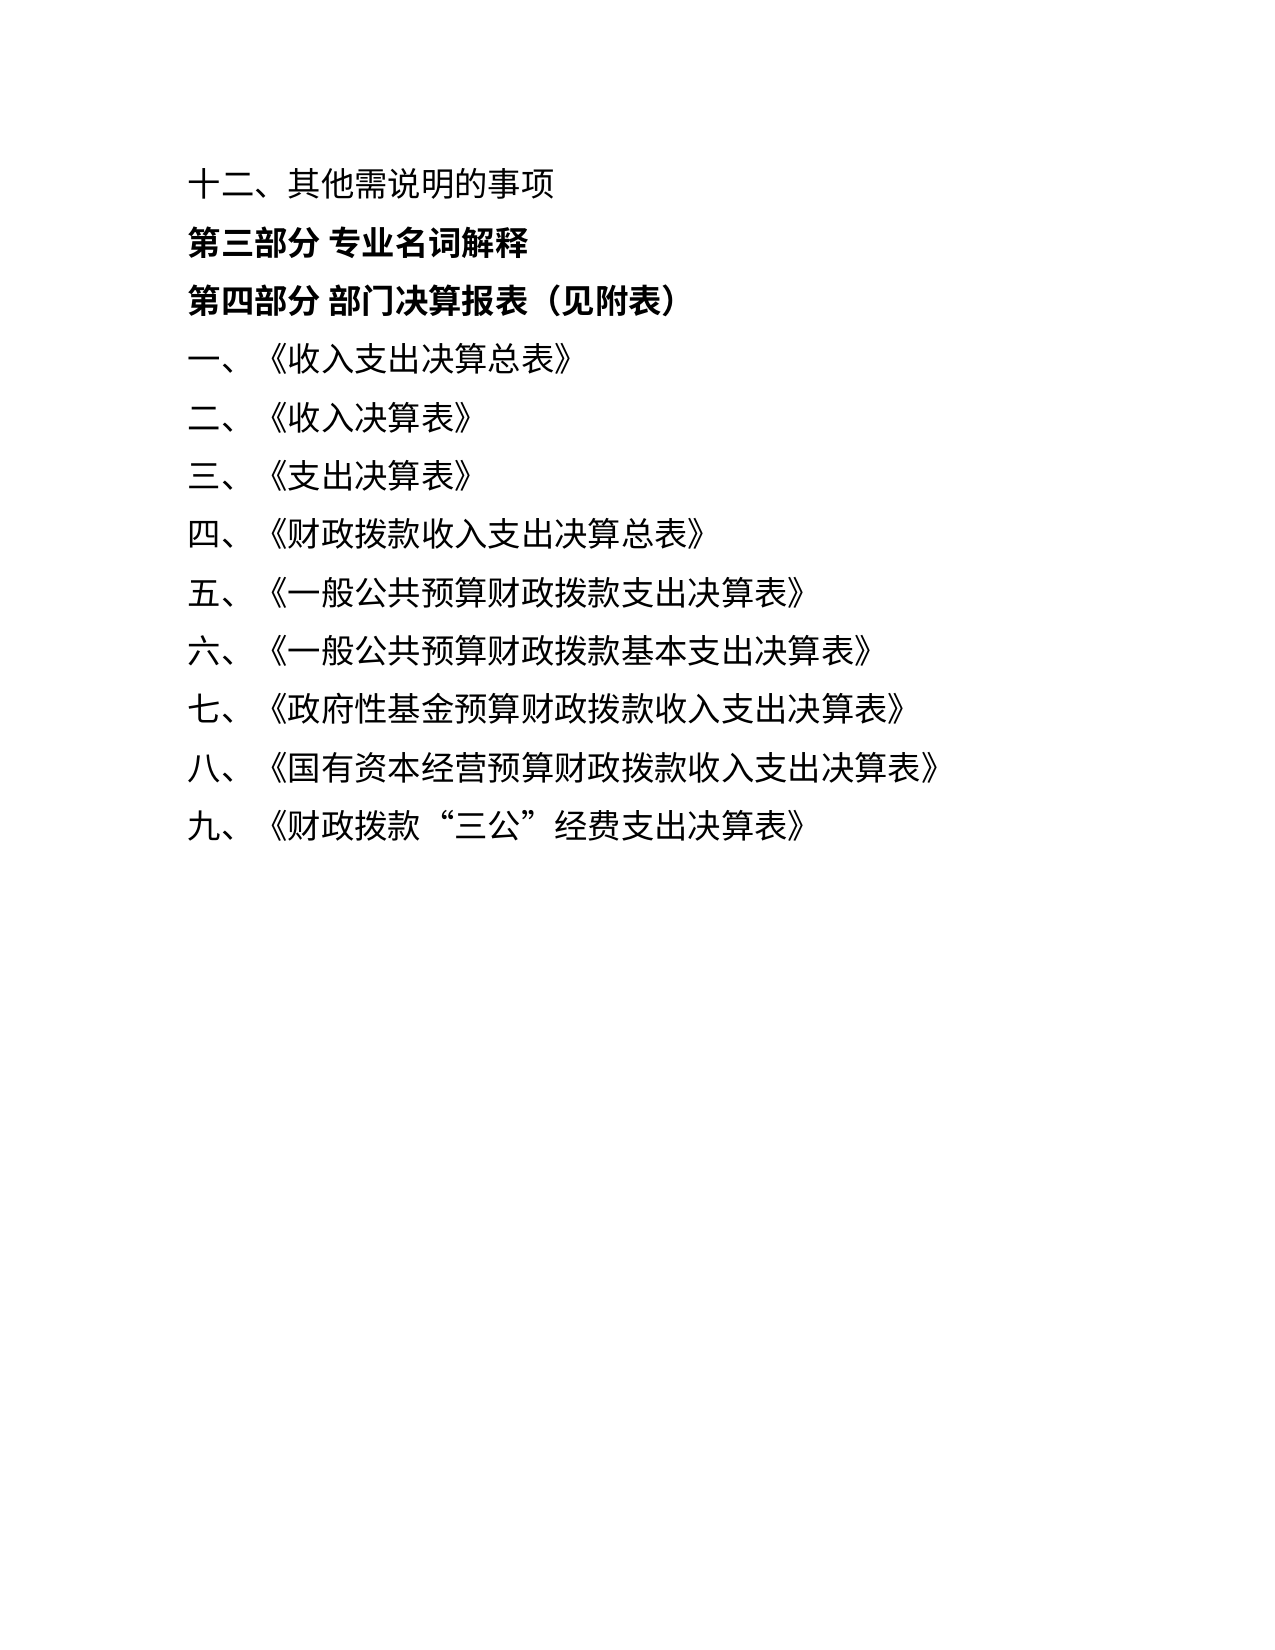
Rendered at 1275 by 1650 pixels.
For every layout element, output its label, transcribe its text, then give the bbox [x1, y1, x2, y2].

text 八、《国有资本经营预算财政拨款收入支出决算表》 [187, 733, 1087, 792]
text 七、《政府性基金预算财政拨款收入支出决算表》 [187, 675, 1087, 733]
text 一、《收入支出决算总表》 [187, 325, 1087, 383]
text 四、《财政拨款收入支出决算总表》 [187, 500, 1087, 558]
text 六、《一般公共预算财政拨款基本支出决算表》 [187, 617, 1087, 675]
text 二、《收入决算表》 [187, 383, 1087, 442]
text 第四部分 部门决算报表（见附表） [187, 267, 1087, 325]
text 九、《财政拨款“三公”经费支出决算表》 [187, 792, 1087, 850]
text 第三部分 专业名词解释 [187, 208, 1087, 267]
text 五、《一般公共预算财政拨款支出决算表》 [187, 558, 1087, 617]
text 十二、其他需说明的事项 [187, 150, 1087, 208]
text 三、《支出决算表》 [187, 442, 1087, 500]
